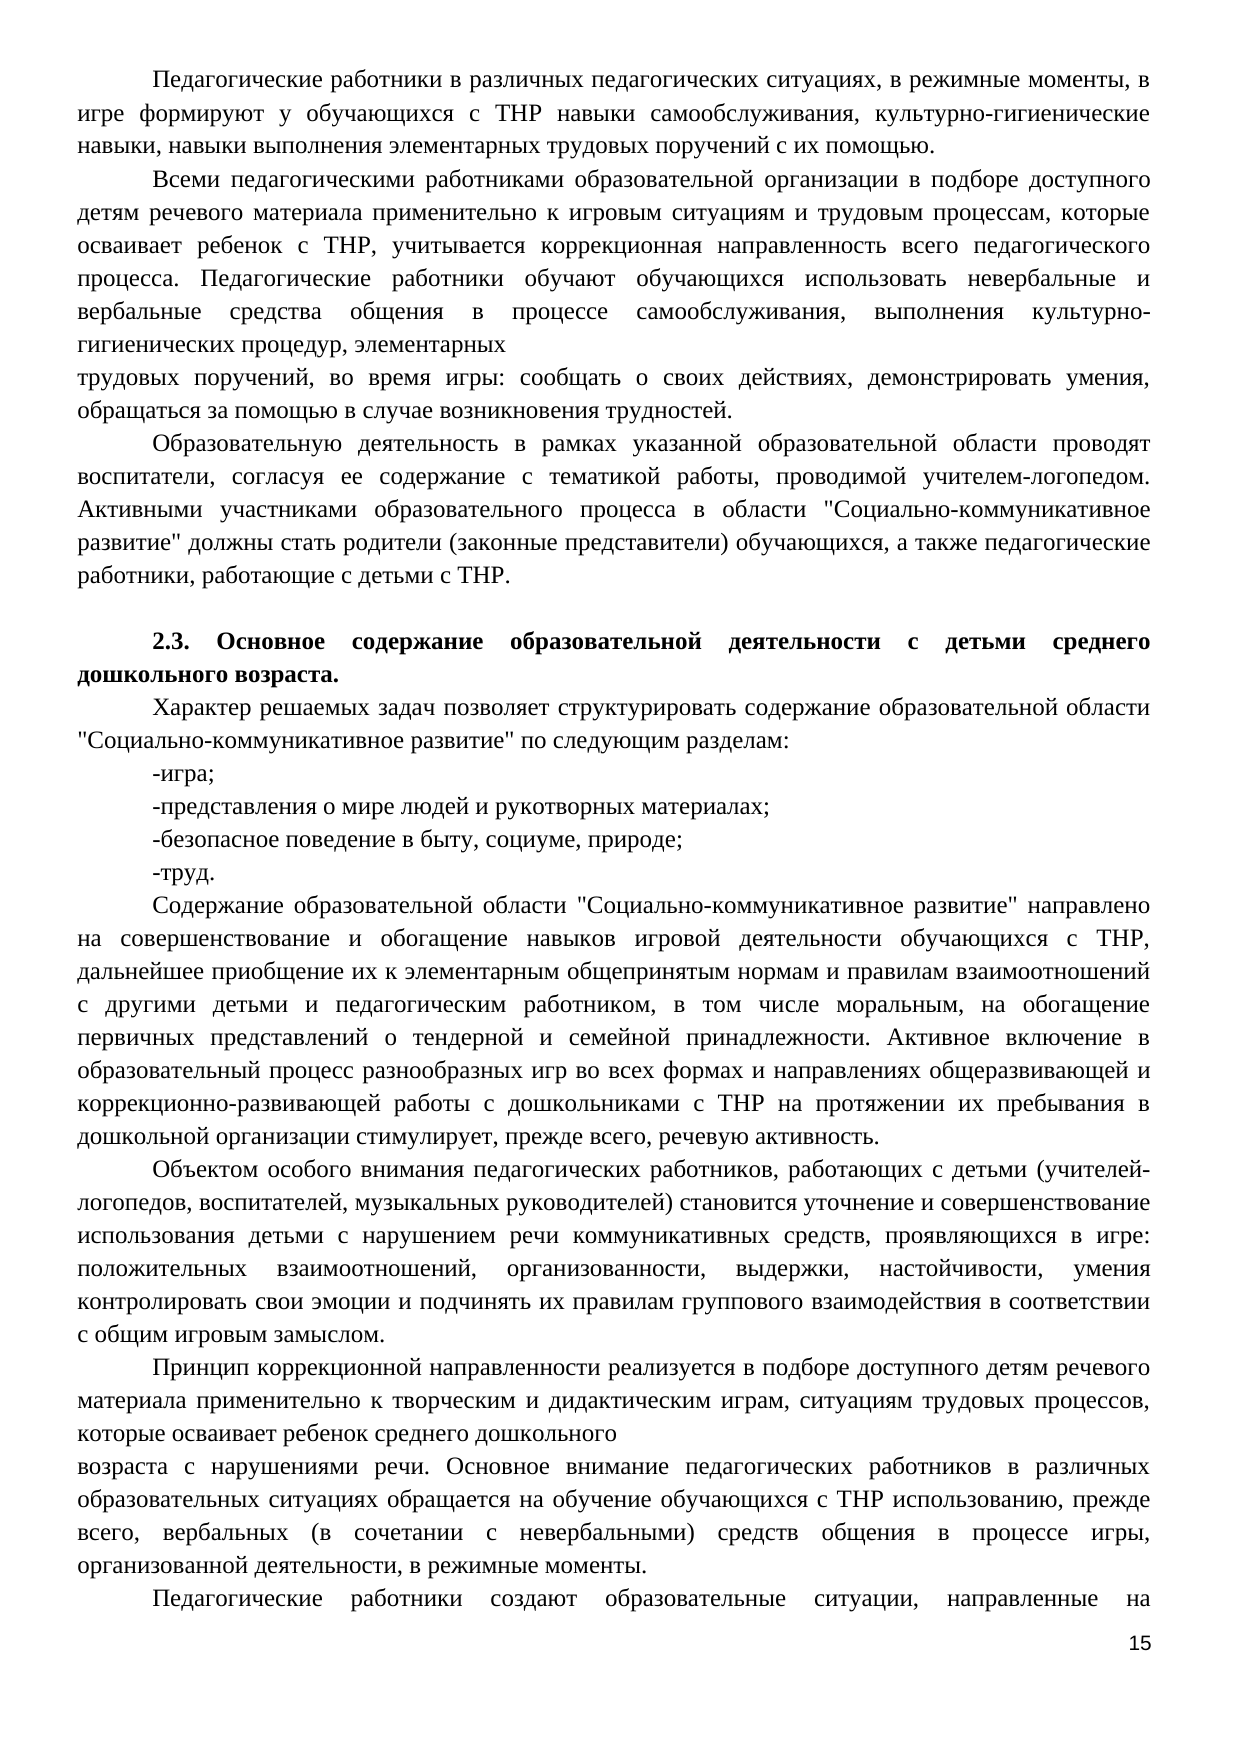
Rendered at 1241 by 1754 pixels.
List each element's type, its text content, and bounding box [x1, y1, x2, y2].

text -игра; [77, 758, 1151, 787]
text -труд. [77, 857, 1151, 886]
text Всеми педагогическими работниками образовательной организации в подборе доступного детям речевого материала применительно к игровым ситуациям и трудовым процессам, которые осваивает ребенок с ТНР, учитывается коррекционная направленность всего педагогического процесса. Педагогические работники обучают обучающихся использовать невербальные и вербальные средства общения в процессе самообслуживания, выполнения культурно-гигиенических процедур, элементарных [77, 164, 1151, 357]
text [77, 1583, 1151, 1612]
text Объектом особого внимания педагогических работников, работающих с детьми (учителей-логопедов, воспитателей, музыкальных руководителей) становится уточнение и совершенствование использования детьми с нарушением речи коммуникативных средств, проявляющихся в игре: положительных взаимоотношений, организованности, выдержки, настойчивости, умения контролировать свои эмоции и подчинять их правилам группового взаимодействия в соответствии с общим игровым замыслом. [77, 1154, 1151, 1348]
text Принцип коррекционной направленности реализуется в подборе доступного детям речевого материала применительно к творческим и дидактическим играм, ситуациям трудовых процессов, которые осваивает ребенок среднего дошкольного [77, 1352, 1151, 1447]
text Содержание образовательной области "Социально-коммуникативное развитие" направлено на совершенствование и обогащение навыков игровой деятельности обучающихся с ТНР, дальнейшее приобщение их к элементарным общепринятым нормам и правилам взаимоотношений с другими детьми и педагогическим работником, в том числе моральным, на обогащение первичных представлений о тендерной и семейной принадлежности. Активное включение в образовательный процесс разнообразных игр во всех формах и направлениях общеразвивающей и коррекционно-развивающей работы с дошкольниками с ТНР на протяжении их пребывания в дошкольной организации стимулирует, прежде всего, речевую активность. [77, 890, 1151, 1150]
text 2.3. Основное содержание образовательной деятельности с детьми среднего дошкольного возраста. [77, 626, 1151, 688]
text -представления о мире людей и рукотворных материалах; [77, 791, 1151, 820]
text возраста с нарушениями речи. Основное внимание педагогических работников в различных образовательных ситуациях обращается на обучение обучающихся с ТНР использованию, прежде всего, вербальных (в сочетании с невербальными) средств общения в процессе игры, организованной деятельности, в режимные моменты. [77, 1451, 1151, 1579]
text -безопасное поведение в быту, социуме, природе; [77, 824, 1151, 853]
text Образовательную деятельность в рамках указанной образовательной области проводят воспитатели, согласуя ее содержание с тематикой работы, проводимой учителем-логопедом. Активными участниками образовательного процесса в области "Социально-коммуникативное развитие" должны стать родители (законные представители) обучающихся, а также педагогические работники, работающие с детьми с ТНР. [77, 428, 1151, 589]
text трудовых поручений, во время игры: сообщать о своих действиях, демонстрировать умения, обращаться за помощью в случае возникновения трудностей. [77, 362, 1151, 423]
text Характер решаемых задач позволяет структурировать содержание образовательной области "Социально-коммуникативное развитие" по следующим разделам: [77, 692, 1151, 754]
text Педагогические работники в различных педагогических ситуациях, в режимные моменты, в игре формируют у обучающихся с ТНР навыки самообслуживания, культурно-гигиенические навыки, навыки выполнения элементарных трудовых поручений с их помощью. [77, 64, 1151, 159]
